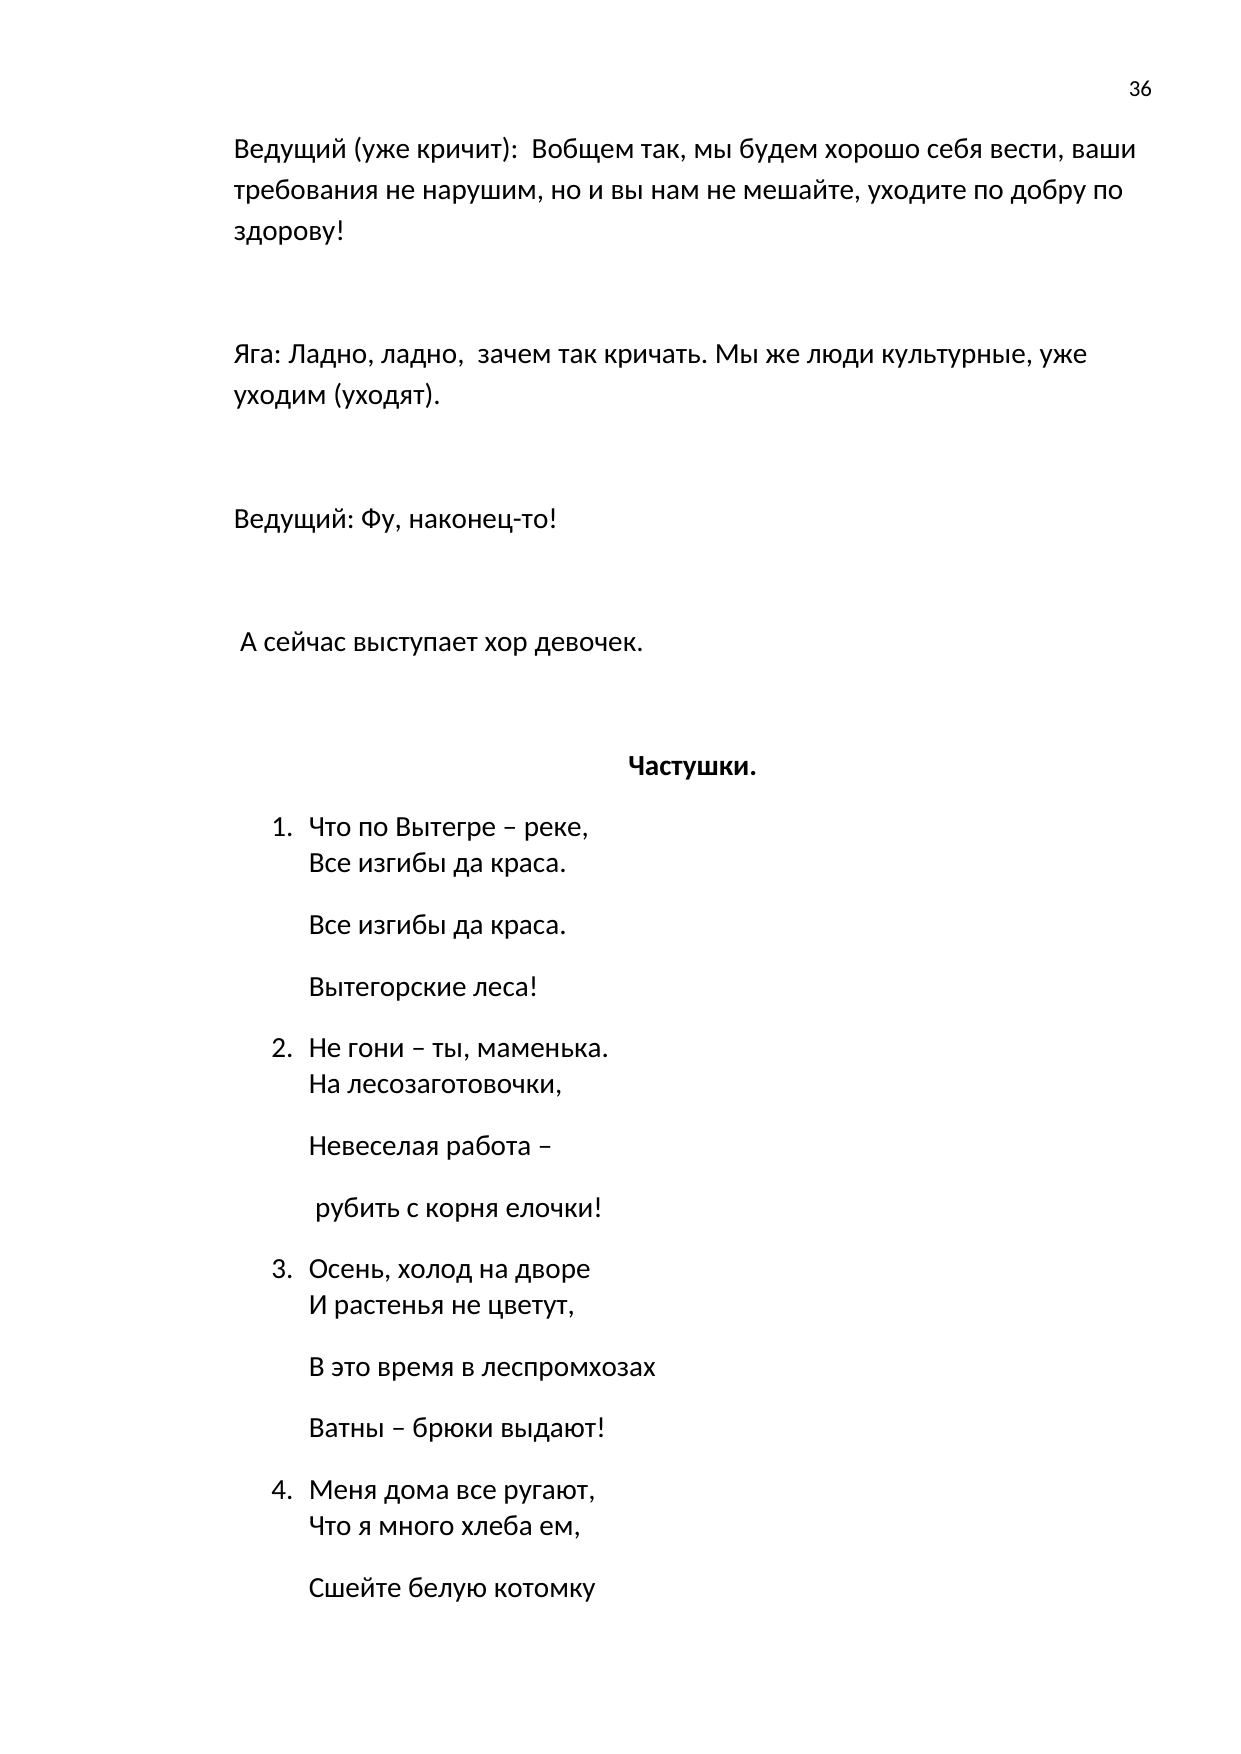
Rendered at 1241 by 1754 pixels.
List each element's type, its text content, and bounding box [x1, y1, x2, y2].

text Сшейте белую котомку [308, 1569, 1152, 1604]
text А сейчас выступает хор девочек. [233, 623, 1152, 659]
text Что я много хлеба ем, [308, 1507, 1152, 1543]
text В это время в леспромхозах [308, 1348, 1152, 1383]
text На лесозаготовочки, [308, 1065, 1152, 1101]
list Меня дома все ругают, [271, 1471, 1152, 1507]
text Частушки. [233, 747, 1152, 782]
text Невеселая работа – [308, 1127, 1152, 1162]
list Не гони – ты, маменька. [271, 1029, 1152, 1065]
list Осень, холод на дворе [271, 1250, 1152, 1286]
text Ведущий (уже кричит): Вобщем так, мы будем хорошо себя вести, ваши требования не нарушим, но и вы нам не мешайте, уходите по добру по здорову! [233, 130, 1152, 247]
text Ведущий: Фу, наконец-то! [233, 500, 1152, 535]
text Ватны – брюки выдают! [308, 1409, 1152, 1445]
list Что по Вытегре – реке, [271, 808, 1152, 844]
text Все изгибы да краса. [271, 906, 1152, 942]
text И растенья не цветут, [308, 1286, 1152, 1322]
text Все изгибы да краса. [271, 844, 1152, 880]
text Вытегорские леса! [271, 968, 1152, 1003]
text Яга: Ладно, ладно, зачем так кричать. Мы же люди культурные, уже уходим (уходят). [233, 335, 1152, 412]
text рубить с корня елочки! [308, 1189, 1152, 1224]
